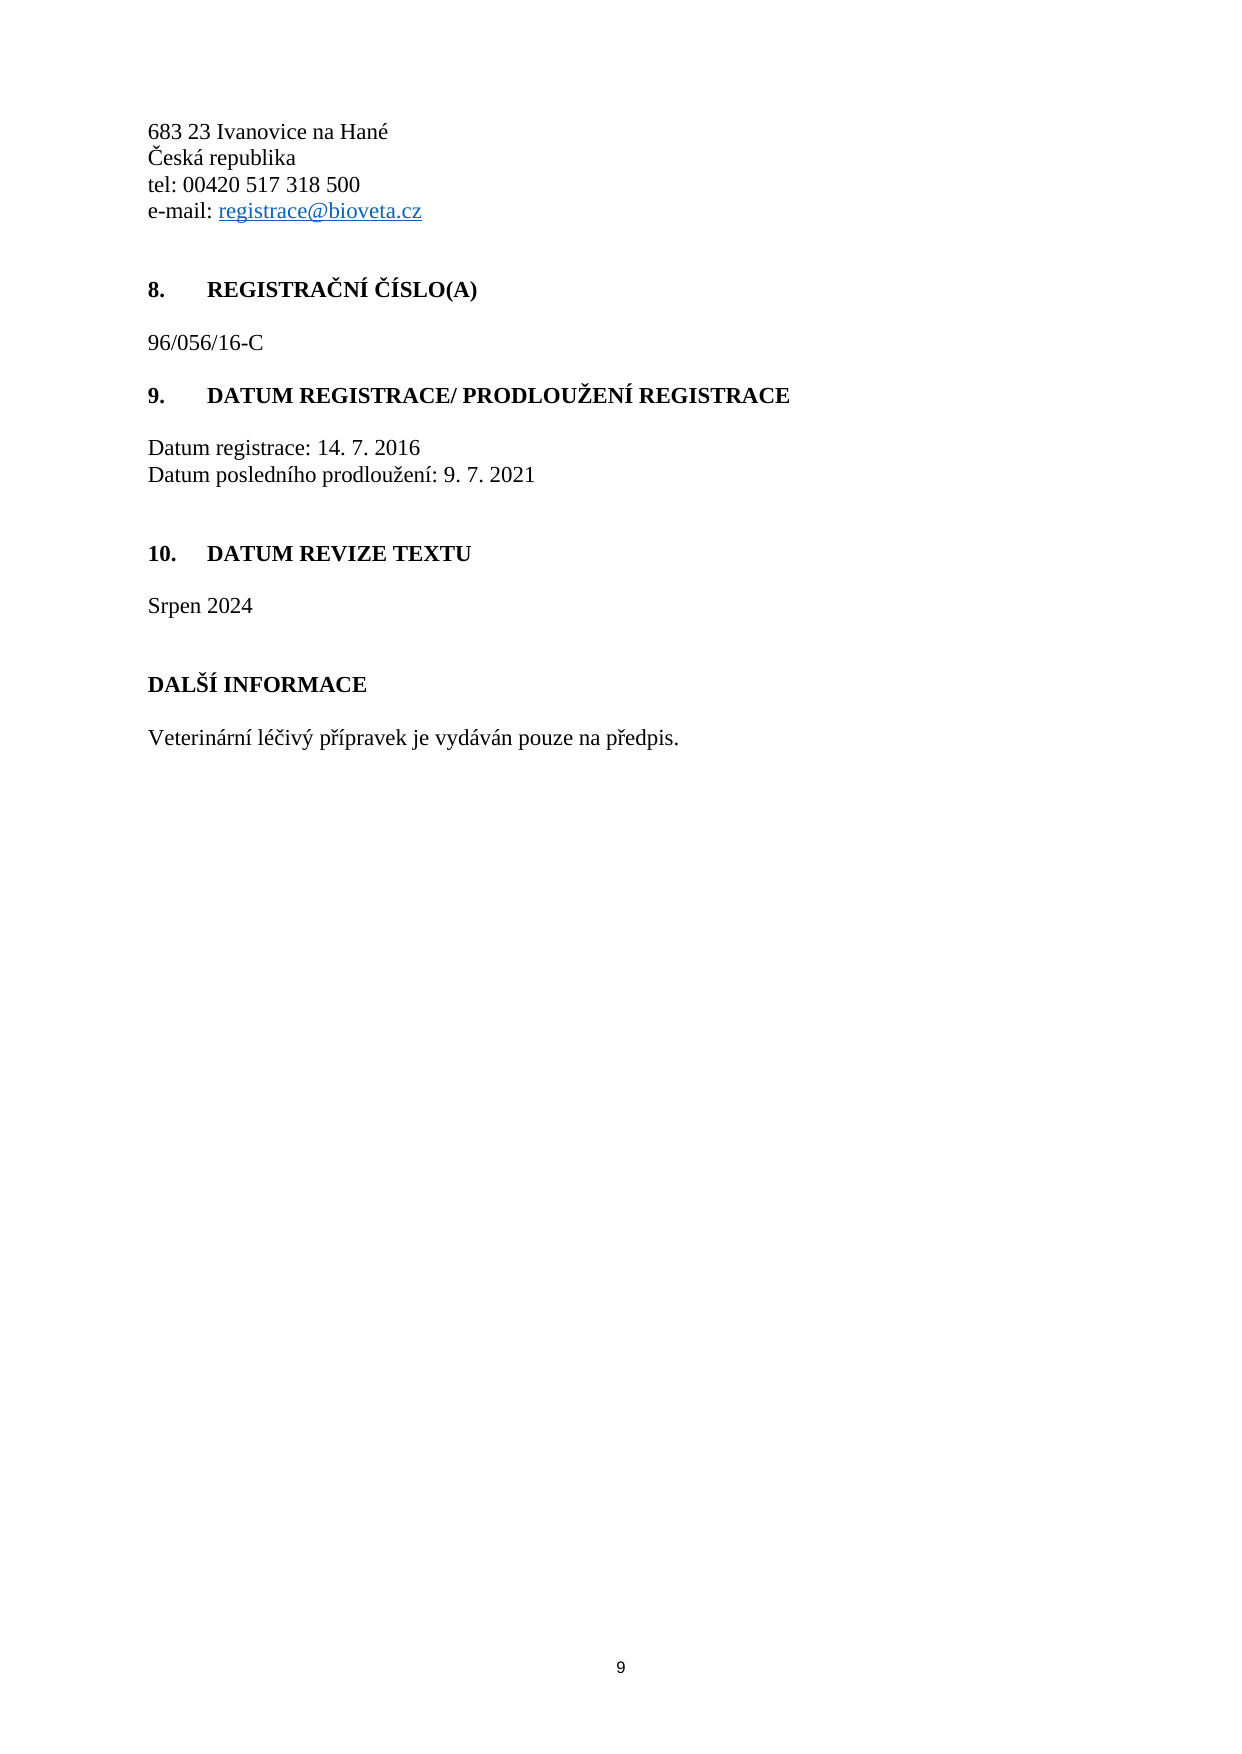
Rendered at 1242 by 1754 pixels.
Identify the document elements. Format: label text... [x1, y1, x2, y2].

text 8. REGISTRAČNÍ ČÍSLO(A) [148, 276, 1094, 303]
text tel: 00420 517 318 500 [148, 171, 1094, 197]
text 9. DATUM REGISTRACE/ PRODLOUŽENÍ REGISTRACE [148, 382, 1094, 408]
text Srpen 2024 [148, 592, 1094, 619]
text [148, 118, 1094, 171]
text DALŠÍ INFORMACE [148, 672, 1094, 698]
text Veterinární léčivý přípravek je vydáván pouze na předpis. [148, 724, 1094, 751]
text Datum posledního prodloužení: 9. 7. 2021 [148, 461, 1094, 487]
text e-mail: registrace@bioveta.cz [148, 197, 1094, 223]
text Datum registrace: 14. 7. 2016 [148, 434, 1094, 461]
text 10. DATUM REVIZE TEXTU [148, 540, 1094, 566]
text 96/056/16-C [148, 329, 1094, 355]
